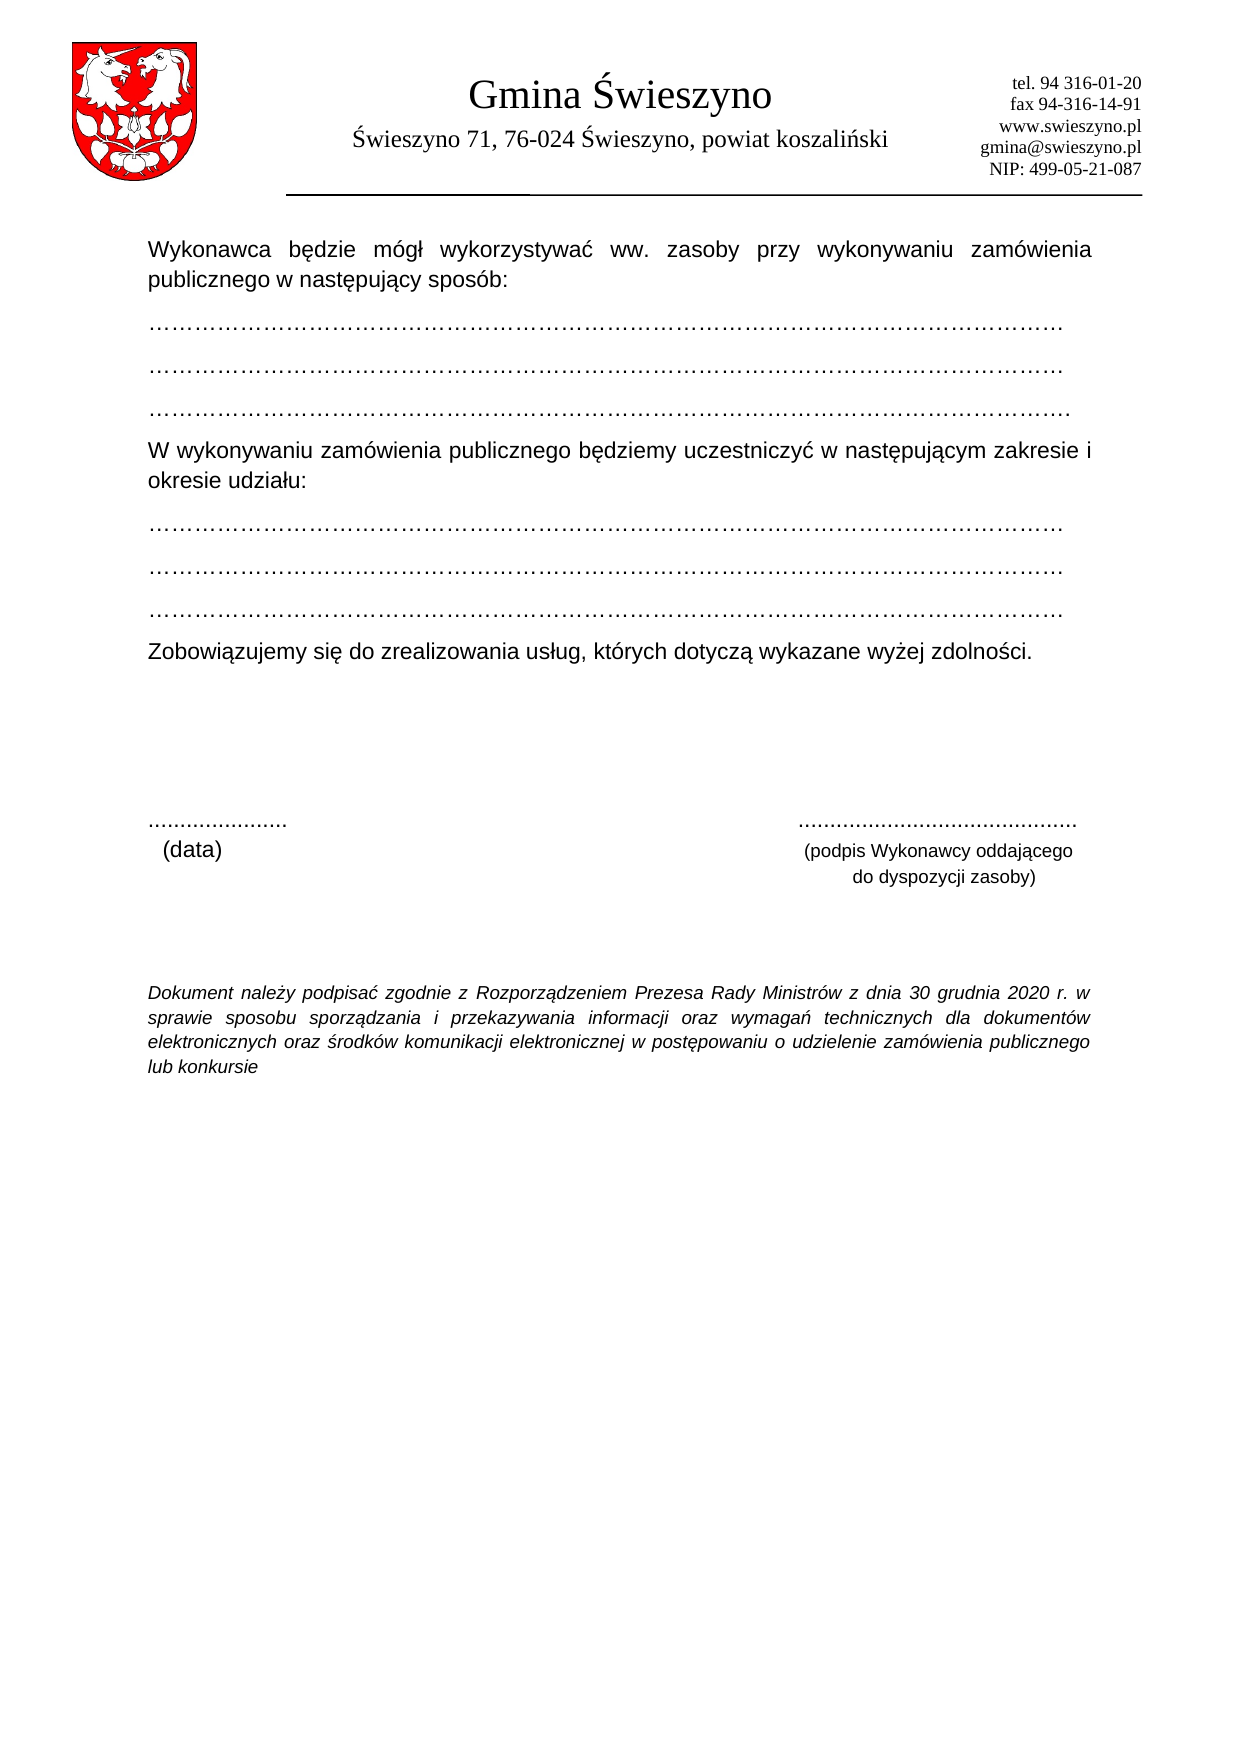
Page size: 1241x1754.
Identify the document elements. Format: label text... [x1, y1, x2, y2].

text do dyspozycji zasoby) [852, 866, 1092, 888]
text ………………………………………………………………………………………………………… [148, 596, 1092, 622]
text W wykonywaniu zamówienia publicznego będziemy uczestniczyć w następującym zakresie i okresie udziału: [148, 437, 1092, 494]
text ...................... ............................................ [148, 806, 1092, 832]
text ………………………………………………………………………………………………………… [148, 510, 1092, 537]
text Dokument należy podpisać zgodnie z Rozporządzeniem Prezesa Rady Ministrów z dnia 30 grudnia 2020 r. w sprawie sposobu sporządzania i przekazywania informacji oraz wymagań technicznych dla dokumentów elektronicznych oraz środków komunikacji elektronicznej w postępowaniu o udzielenie zamówienia publicznego lub konkursie [148, 982, 1092, 1078]
text …………………………………………………………………………………………………………. [148, 394, 1092, 421]
text ………………………………………………………………………………………………………… [148, 352, 1092, 378]
text ………………………………………………………………………………………………………… [148, 309, 1092, 336]
text Wykonawca będzie mógł wykorzystywać ww. zasoby przy wykonywaniu zamówienia publicznego w następujący sposób: [148, 236, 1092, 293]
text ………………………………………………………………………………………………………… [148, 553, 1092, 579]
text Zobowiązujemy się do zrealizowania usług, których dotyczą wykazane wyżej zdolności. [148, 638, 1092, 665]
picture [72, 42, 197, 181]
text (data) (podpis Wykonawcy oddającego [162, 836, 1092, 862]
